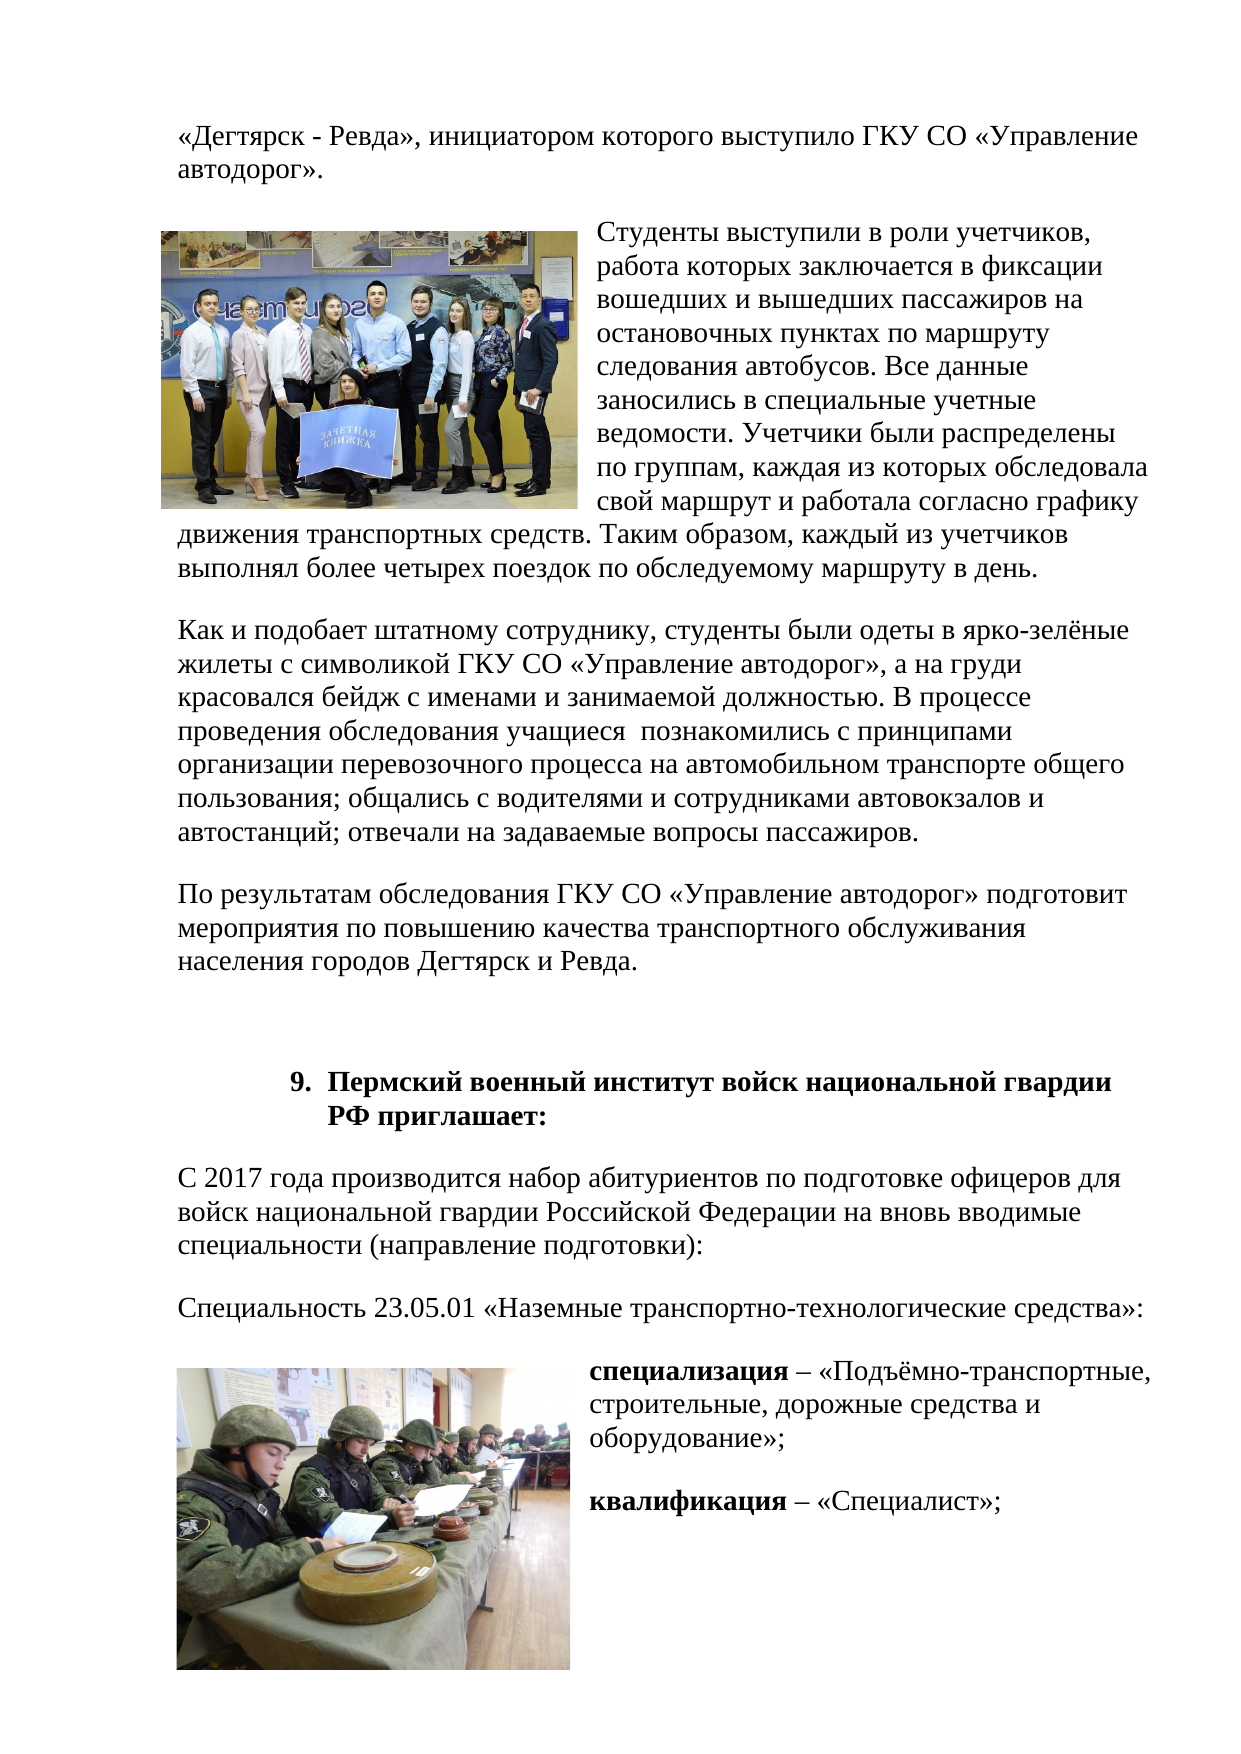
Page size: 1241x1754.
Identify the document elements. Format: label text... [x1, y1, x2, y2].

text Как и подобает штатному сотруднику, студенты были одеты в ярко-зелёные жилеты с символикой ГКУ СО «Управление автодорог», а на груди красовался бейдж с именами и занимаемой должностью. В процессе проведения обследования учащиеся познакомились с принципами организации перевозочного процесса на автомобильном транспорте общего пользования; общались с водителями и сотрудниками автовокзалов и автостанций; отвечали на задаваемые вопросы пассажиров. [177, 612, 1152, 847]
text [177, 118, 1152, 185]
picture [176, 1368, 571, 1670]
text По результатам обследования ГКУ СО «Управление автодорог» подготовит мероприятия по повышению качества транспортного обслуживания населения городов Дегтярск и Ревда. [177, 876, 1152, 977]
text специализация – «Подъёмно-транспортные, строительные, дорожные средства и оборудование»; [177, 1353, 1152, 1453]
picture [161, 231, 578, 509]
list Пермский военный институт войск национальной гвардии РФ приглашает: [290, 1064, 1152, 1131]
text Специальность 23.05.01 «Наземные транспортно-технологические средства»: [177, 1290, 1152, 1324]
text квалификация – «Специалист»; [571, 1483, 1152, 1516]
text С 2017 года производится набор абитуриентов по подготовке офицеров для войск национальной гвардии Российской Федерации на вновь вводимые специальности (направление подготовки): [177, 1160, 1152, 1261]
